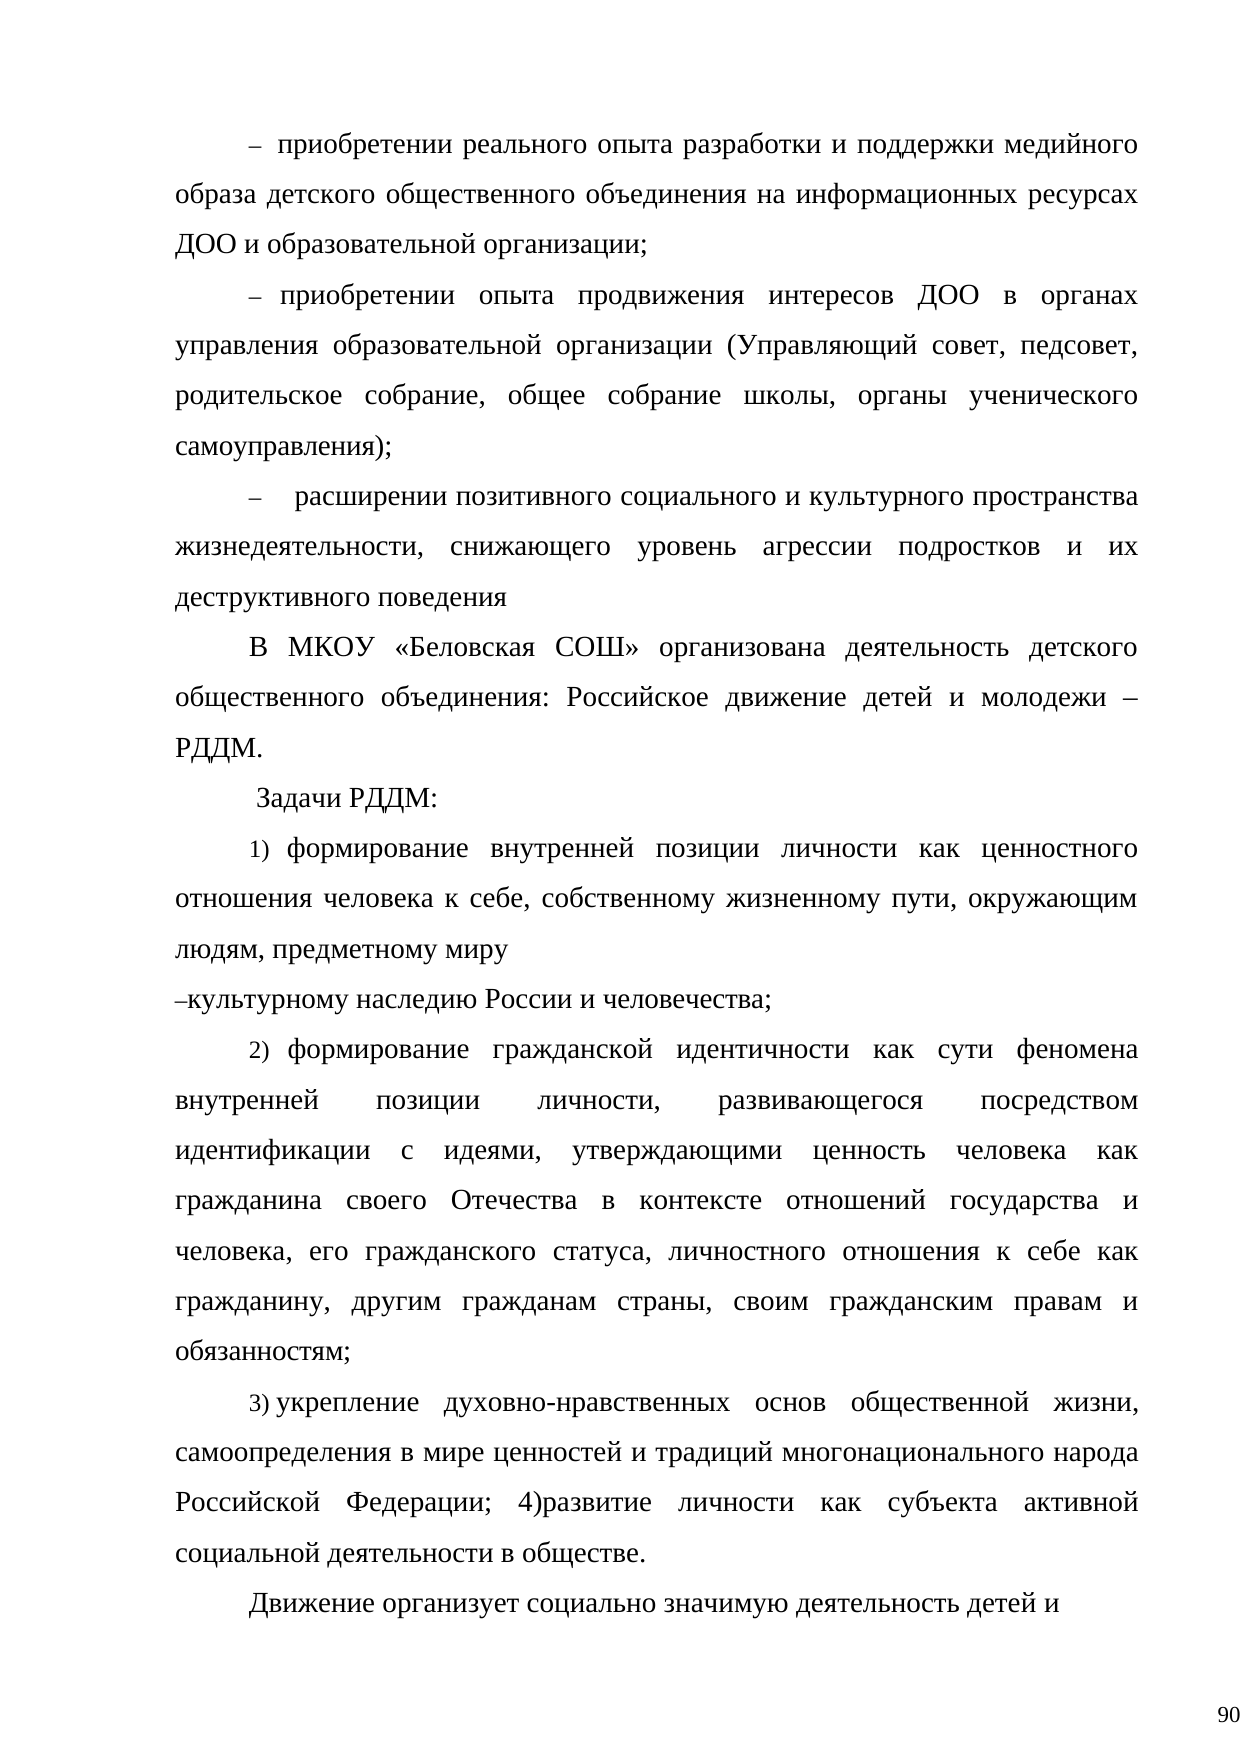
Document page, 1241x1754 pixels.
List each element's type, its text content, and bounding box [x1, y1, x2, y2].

list расширении позитивного социального и культурного пространства жизнедеятельности, снижающего уровень агрессии подростков и их деструктивного поведения [175, 478, 1139, 612]
list приобретении реального опыта разработки и поддержки медийного образа детского общественного объединения на информационных ресурсах ДОО и образовательной организации; [175, 126, 1139, 260]
list формирование гражданской идентичности как сути феномена внутренней позиции личности, развивающегося посредством идентификации с идеями, утверждающими ценность человека как гражданина своего Отечества в контексте отношений государства и человека, его гражданского статуса, личностного отношения к себе как гражданину, другим гражданам страны, своим гражданским правам и обязанностям; [175, 1032, 1139, 1367]
list приобретении опыта продвижения интересов ДОО в органах управления образовательной организации (Управляющий совет, педсовет, родительское собрание, общее собрание школы, органы ученического самоуправления); [175, 277, 1139, 461]
text Задачи РДДМ: [256, 780, 1240, 813]
text В МКОУ «Беловская СОШ» организована деятельность детского общественного объединения: Российское движение детей и молодежи – РДДМ. [175, 629, 1139, 763]
text Движение организует социально значимую деятельность детей и [248, 1585, 1240, 1619]
list формирование внутренней позиции личности как ценностного отношения человека к себе, собственному жизненному пути, окружающим людям, предметному миру [175, 830, 1139, 964]
text –культурному наследию России и человечества; [174, 981, 1240, 1015]
list укрепление духовно-нравственных основ общественной жизни, самоопределения в мире ценностей и традиций многонационального народа Российской Федерации; 4)развитие личности как субъекта активной социальной деятельности в обществе. [175, 1384, 1139, 1568]
